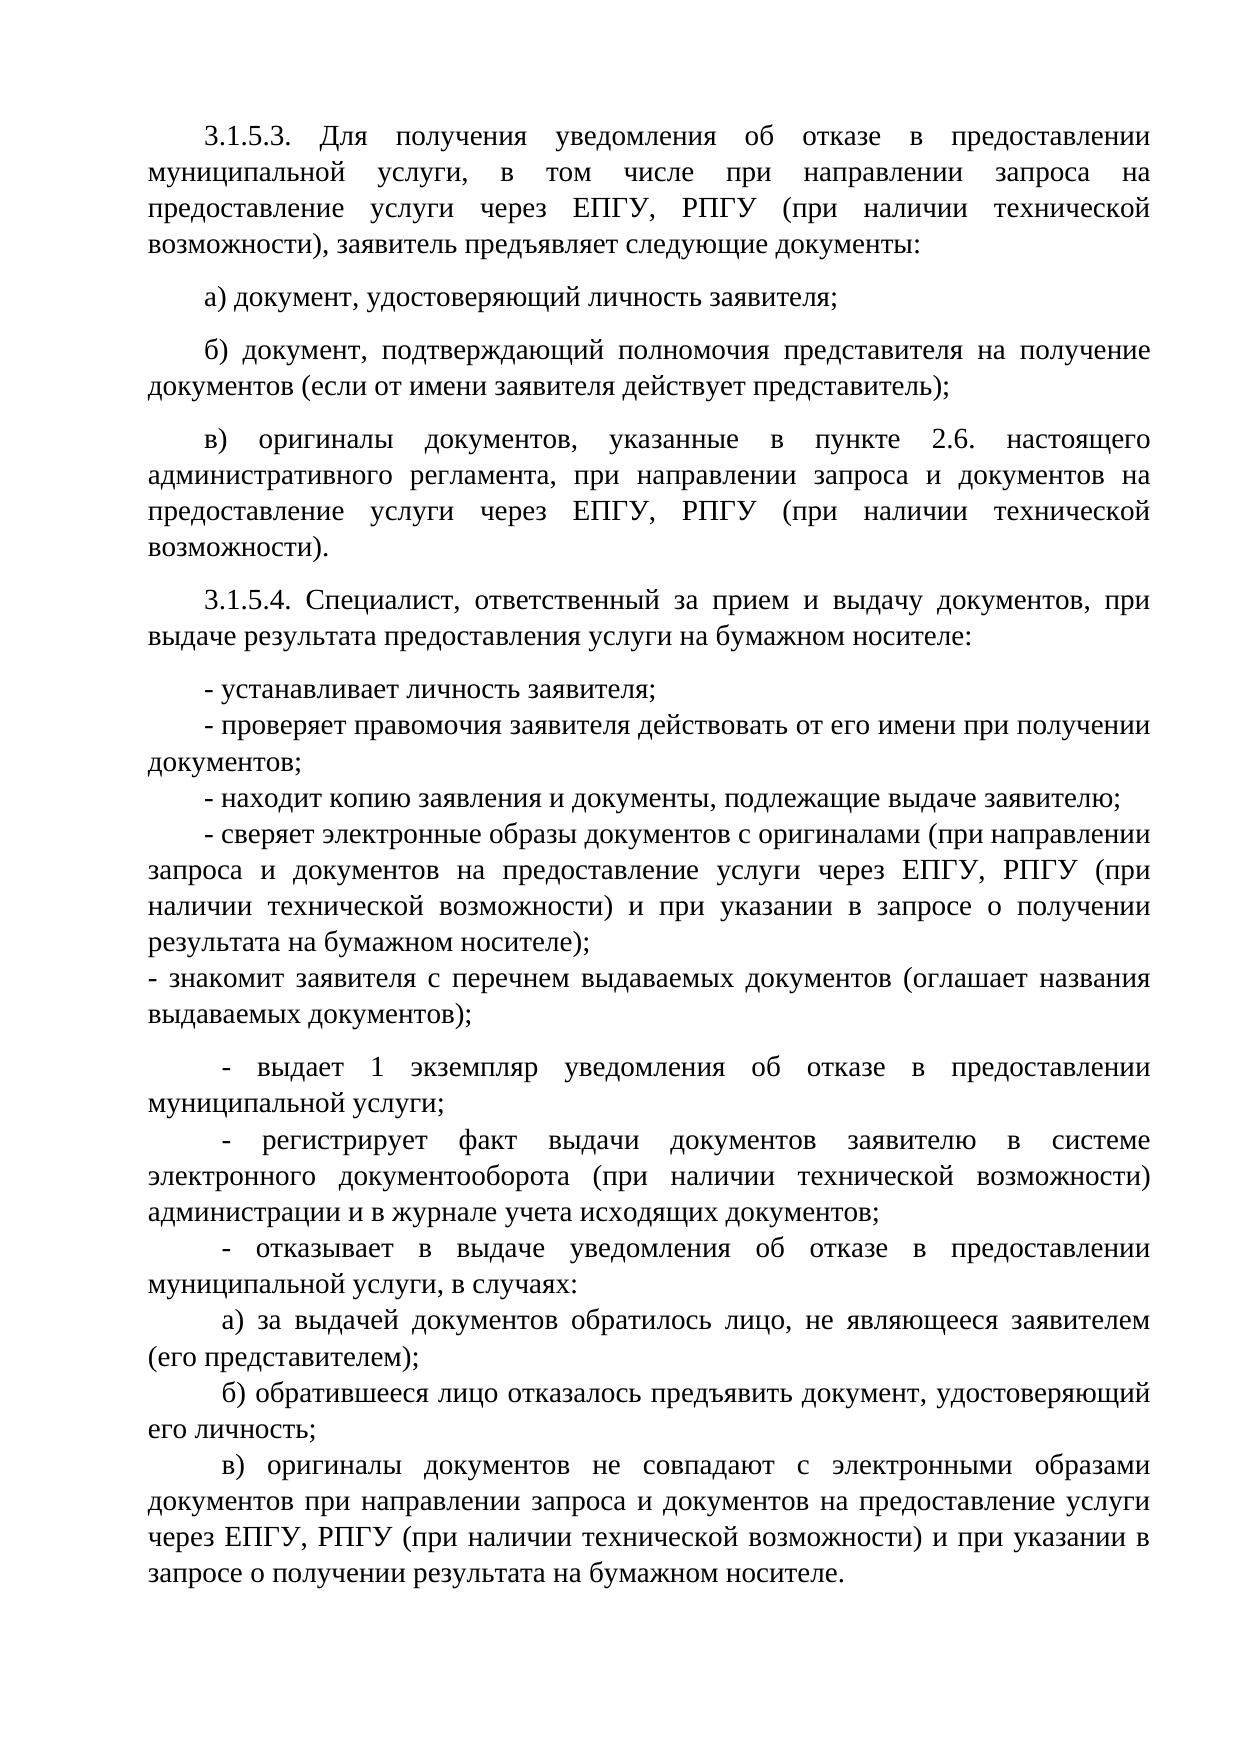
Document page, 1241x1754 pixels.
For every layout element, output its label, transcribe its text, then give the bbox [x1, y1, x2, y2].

text 3.1.5.4. Специалист, ответственный за прием и выдачу документов, при выдаче результата предоставления услуги на бумажном носителе: [148, 582, 1152, 652]
text - регистрирует факт выдачи документов заявителю в системе электронного документооборота (при наличии технической возможности) администрации и в журнале учета исходящих документов; [148, 1122, 1152, 1228]
text - находит копию заявления и документы, подлежащие выдаче заявителю; [148, 780, 1152, 813]
text 3.1.5.3. Для получения уведомления об отказе в предоставлении муниципальной услуги, в том числе при направлении запроса на предоставление услуги через ЕПГУ, РПГУ (при наличии технической возможности), заявитель предъявляет следующие документы: [148, 118, 1152, 260]
text - знакомит заявителя с перечнем выдаваемых документов (оглашает названия выдаваемых документов); [148, 961, 1152, 1030]
text б) обратившееся лицо отказалось предъявить документ, удостоверяющий его личность; [148, 1375, 1152, 1444]
text - сверяет электронные образы документов с оригиналами (при направлении запроса и документов на предоставление услуги через ЕПГУ, РПГУ (при наличии технической возможности) и при указании в запросе о получении результата на бумажном носителе); [148, 816, 1152, 958]
text в) оригиналы документов, указанные в пункте 2.6. настоящего административного регламента, при направлении запроса и документов на предоставление услуги через ЕПГУ, РПГУ (при наличии технической возможности). [148, 421, 1152, 563]
text а) за выдачей документов обратилось лицо, не являющееся заявителем (его представителем); [148, 1302, 1152, 1372]
text - проверяет правомочия заявителя действовать от его имени при получении документов; [148, 707, 1152, 777]
text - выдает 1 экземпляр уведомления об отказе в предоставлении муниципальной услуги; [148, 1049, 1152, 1119]
text - устанавливает личность заявителя; [148, 671, 1152, 705]
text б) документ, подтверждающий полномочия представителя на получение документов (если от имени заявителя действует представитель); [148, 332, 1152, 402]
text а) документ, удостоверяющий личность заявителя; [148, 279, 1152, 313]
text в) оригиналы документов не совпадают с электронными образами документов при направлении запроса и документов на предоставление услуги через ЕПГУ, РПГУ (при наличии технической возможности) и при указании в запросе о получении результата на бумажном носителе. [148, 1447, 1152, 1589]
text - отказывает в выдаче уведомления об отказе в предоставлении муниципальной услуги, в случаях: [148, 1230, 1152, 1300]
